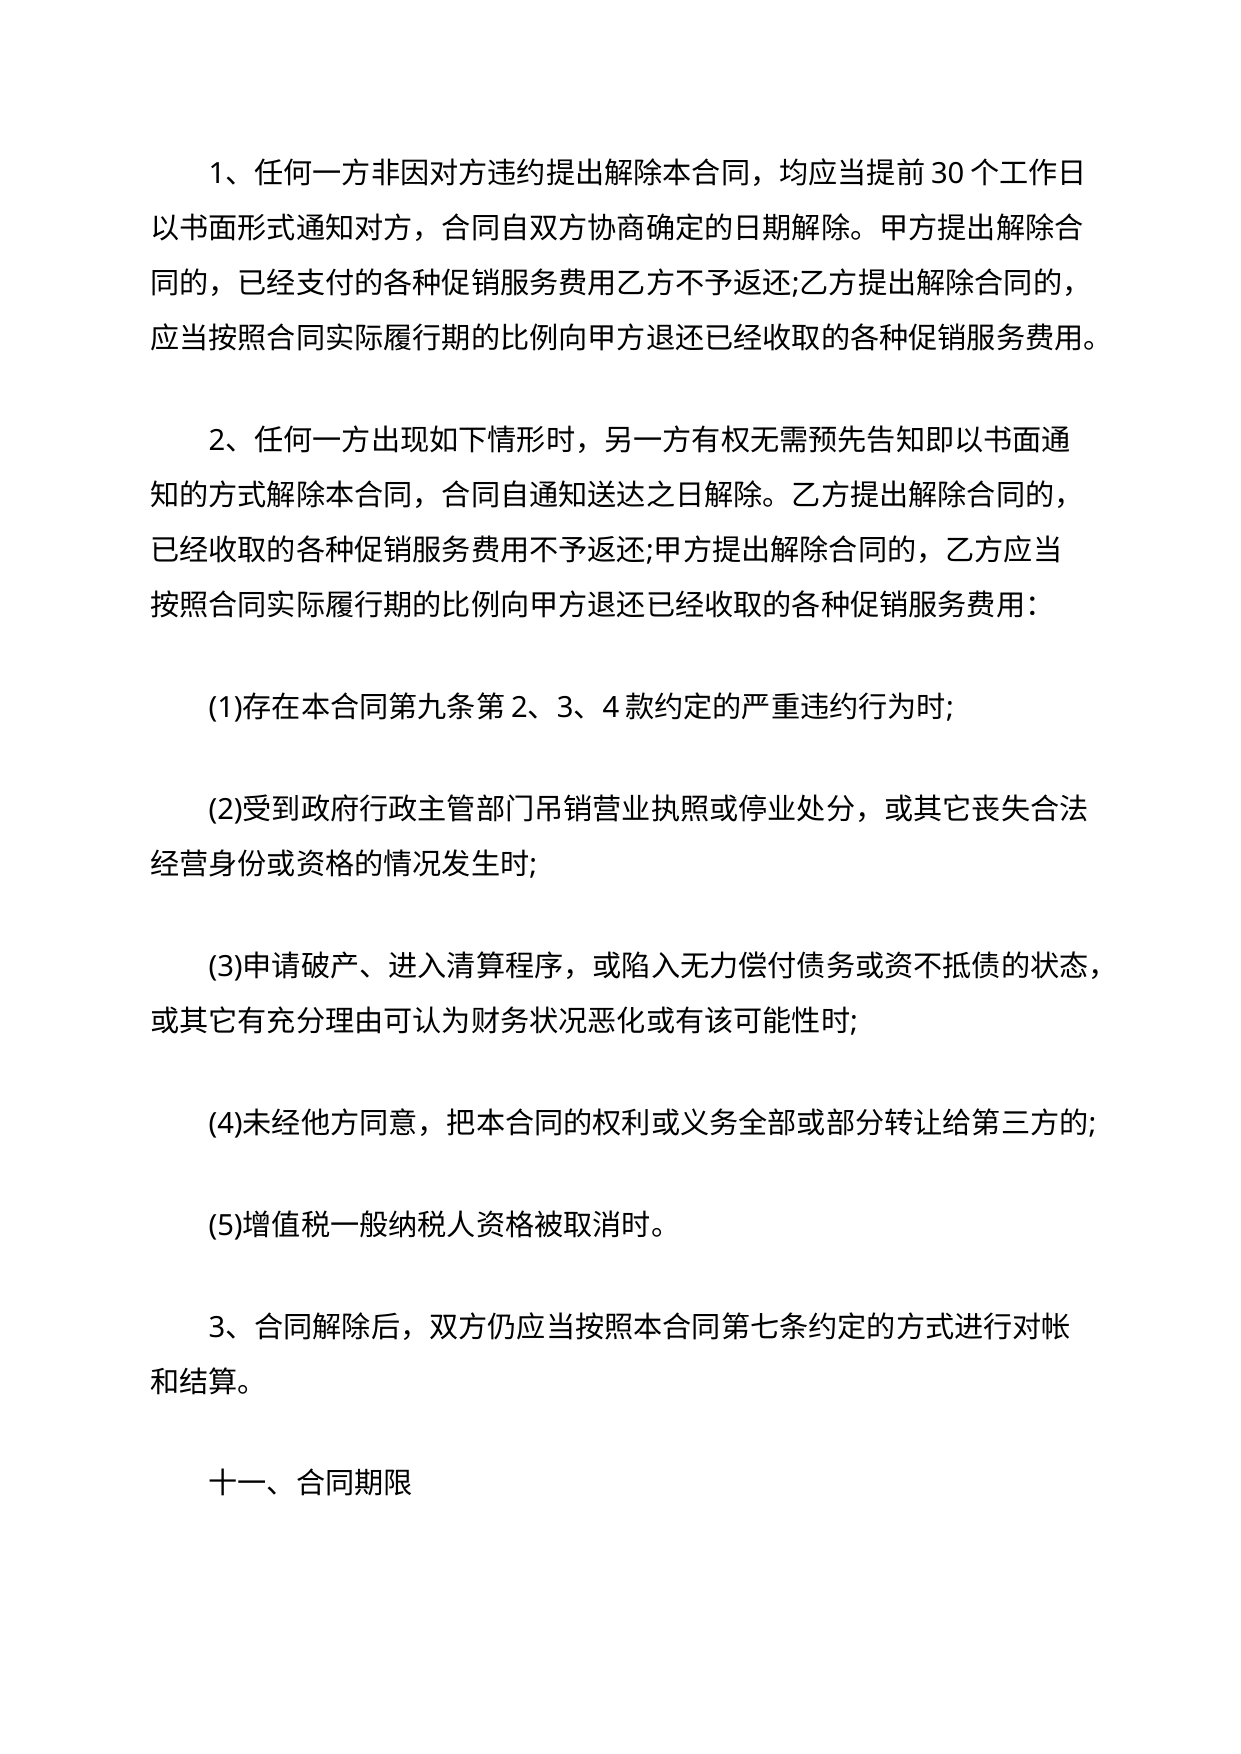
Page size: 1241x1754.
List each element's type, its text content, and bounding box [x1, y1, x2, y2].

text (1)存在本合同第九条第2、3、4款约定的严重违约行为时; [150, 683, 1090, 726]
text (5)增值税一般纳税人资格被取消时。 [150, 1201, 1090, 1244]
text (3)申请破产、进入清算程序，或陷入无力偿付债务或资不抵债的状态，或其它有充分理由可认为财务状况恶化或有该可能性时; [150, 942, 1090, 1040]
text (4)未经他方同意，把本合同的权利或义务全部或部分转让给第三方的; [150, 1099, 1090, 1142]
text (2)受到政府行政主管部门吊销营业执照或停业处分，或其它丧失合法经营身份或资格的情况发生时; [150, 785, 1090, 883]
text 3、合同解除后，双方仍应当按照本合同第七条约定的方式进行对帐和结算。 [150, 1303, 1090, 1401]
text 2、任何一方出现如下情形时，另一方有权无需预先告知即以书面通知的方式解除本合同，合同自通知送达之日解除。乙方提出解除合同的，已经收取的各种促销服务费用不予返还;甲方提出解除合同的，乙方应当按照合同实际履行期的比例向甲方退还已经收取的各种促销服务费用： [150, 417, 1090, 624]
text 十一、合同期限 [150, 1460, 1090, 1502]
text 1、任何一方非因对方违约提出解除本合同，均应当提前30个工作日以书面形式通知对方，合同自双方协商确定的日期解除。甲方提出解除合同的，已经支付的各种促销服务费用乙方不予返还;乙方提出解除合同的，应当按照合同实际履行期的比例向甲方退还已经收取的各种促销服务费用。 [150, 150, 1090, 357]
